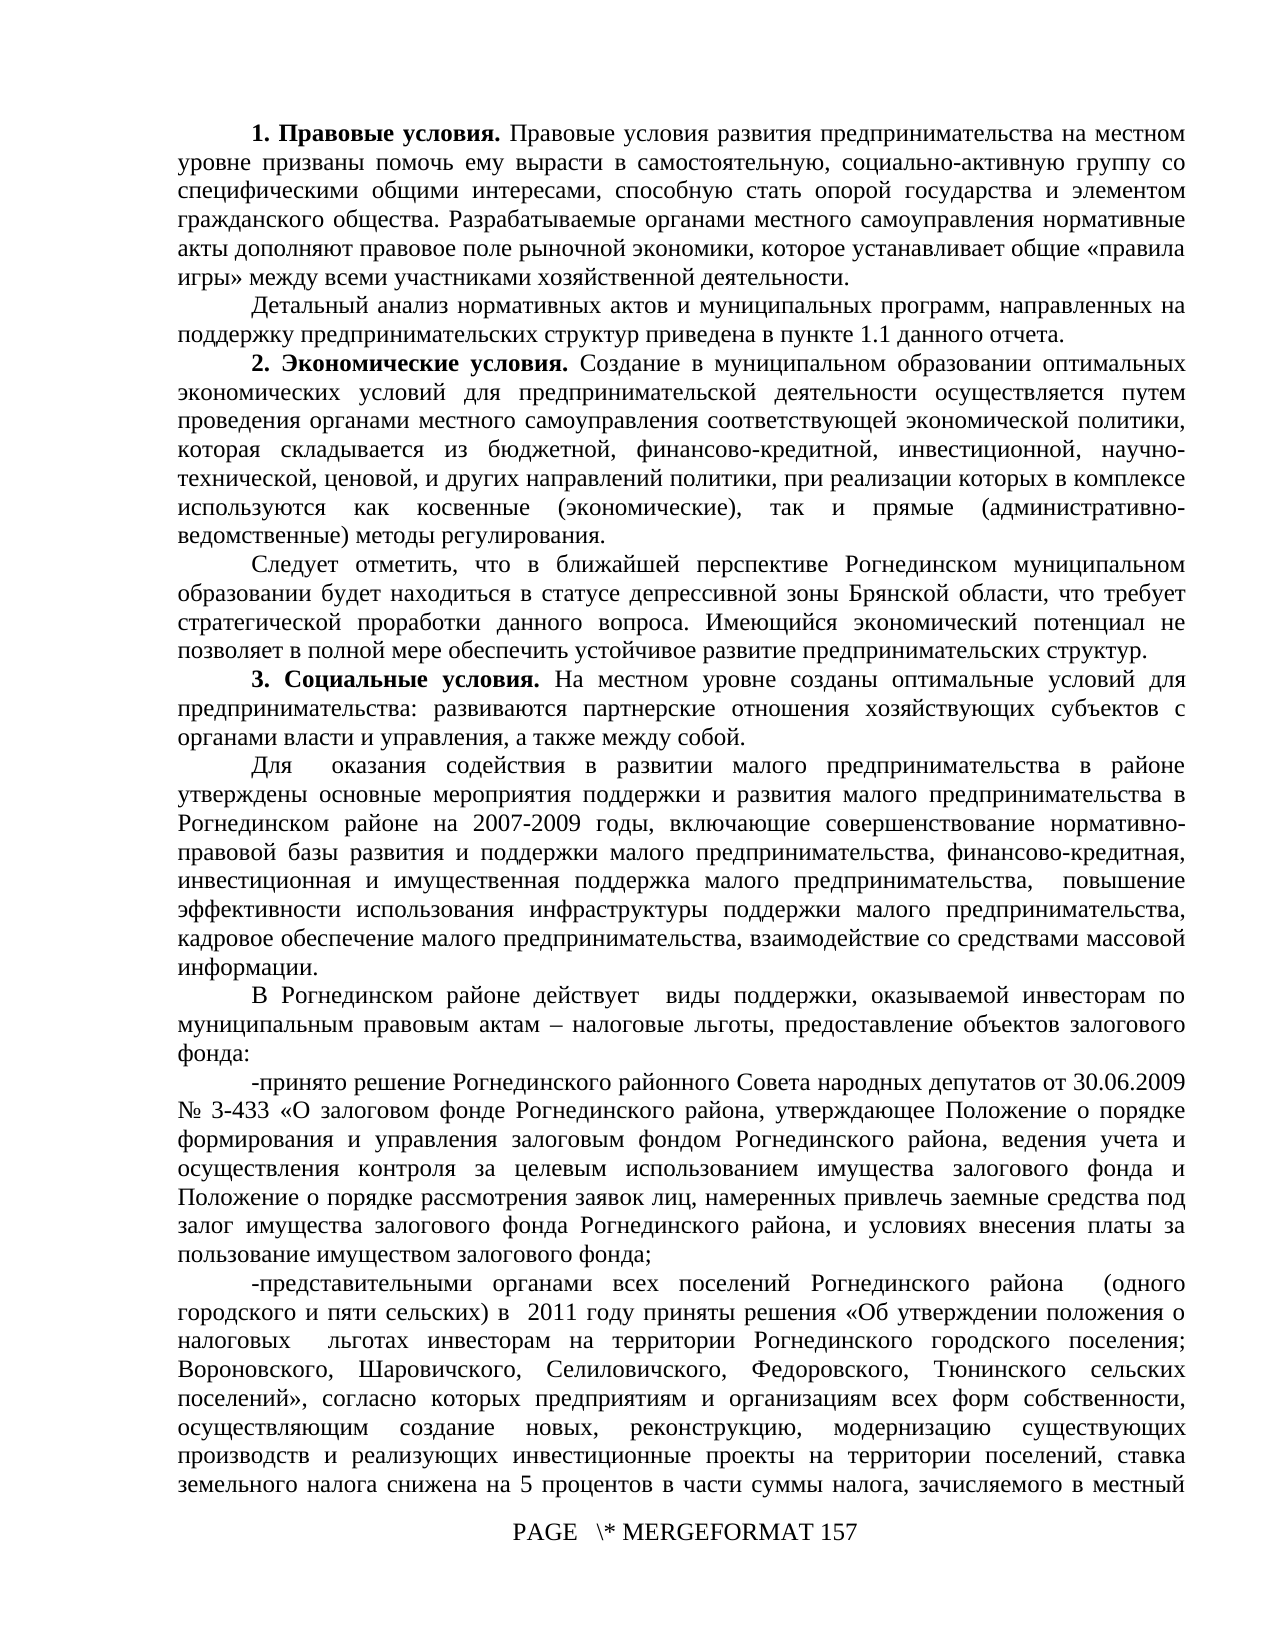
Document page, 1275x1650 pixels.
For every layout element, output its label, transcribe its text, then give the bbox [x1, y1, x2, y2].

text Детальный анализ нормативных актов и муниципальных программ, направленных на поддержку предпринимательских структур приведена в пункте 1.1 данного отчета. [177, 291, 1186, 348]
text 2. Экономические условия. Создание в муниципальном образовании оптимальных экономических условий для предпринимательской деятельности осуществляется путем проведения органами местного самоуправления соответствующей экономической политики, которая складывается из бюджетной, финансово-кредитной, инвестиционной, научно-технической, ценовой, и других направлений политики, при реализации которых в комплексе используются как косвенные (экономические), так и прямые (административно-ведомственные) методы регулирования. [177, 348, 1186, 549]
text В Рогнединском районе действует виды поддержки, оказываемой инвесторам по муниципальным правовым актам – налоговые льготы, предоставление объектов залогового фонда: [177, 981, 1186, 1067]
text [177, 1268, 1186, 1498]
text 3. Социальные условия. На местном уровне созданы оптимальные условий для предпринимательства: развиваются партнерские отношения хозяйствующих субъектов с органами власти и управления, а также между собой. [177, 664, 1186, 751]
text 1. Правовые условия. Правовые условия развития предпринимательства на местном уровне призваны помочь ему вырасти в самостоятельную, социально-активную группу со специфическими общими интересами, способную стать опорой государства и элементом гражданского общества. Разрабатываемые органами местного самоуправления нормативные акты дополняют правовое поле рыночной экономики, которое устанавливает общие «правила игры» между всеми участниками хозяйственной деятельности. [177, 118, 1186, 291]
text Для оказания содействия в развитии малого предпринимательства в районе утверждены основные мероприятия поддержки и развития малого предпринимательства в Рогнединском районе на 2007-2009 годы, включающие совершенствование нормативно-правовой базы развития и поддержки малого предпринимательства, финансово-кредитная, инвестиционная и имущественная поддержка малого предпринимательства, повышение эффективности использования инфраструктуры поддержки малого предпринимательства, кадровое обеспечение малого предпринимательства, взаимодействие со средствами массовой информации. [177, 751, 1186, 981]
text Следует отметить, что в ближайшей перспективе Рогнединском муниципальном образовании будет находиться в статусе депрессивной зоны Брянской области, что требует стратегической проработки данного вопроса. Имеющийся экономический потенциал не позволяет в полной мере обеспечить устойчивое развитие предпринимательских структур. [177, 549, 1186, 664]
text -принято решение Рогнединского районного Совета народных депутатов от 30.06.2009 № 3-433 «О залоговом фонде Рогнединского района, утверждающее Положение о порядке формирования и управления залоговым фондом Рогнединского района, ведения учета и осуществления контроля за целевым использованием имущества залогового фонда и Положение о порядке рассмотрения заявок лиц, намеренных привлечь заемные средства под залог имущества залогового фонда Рогнединского района, и условиях внесения платы за пользование имуществом залогового фонда; [177, 1067, 1186, 1268]
